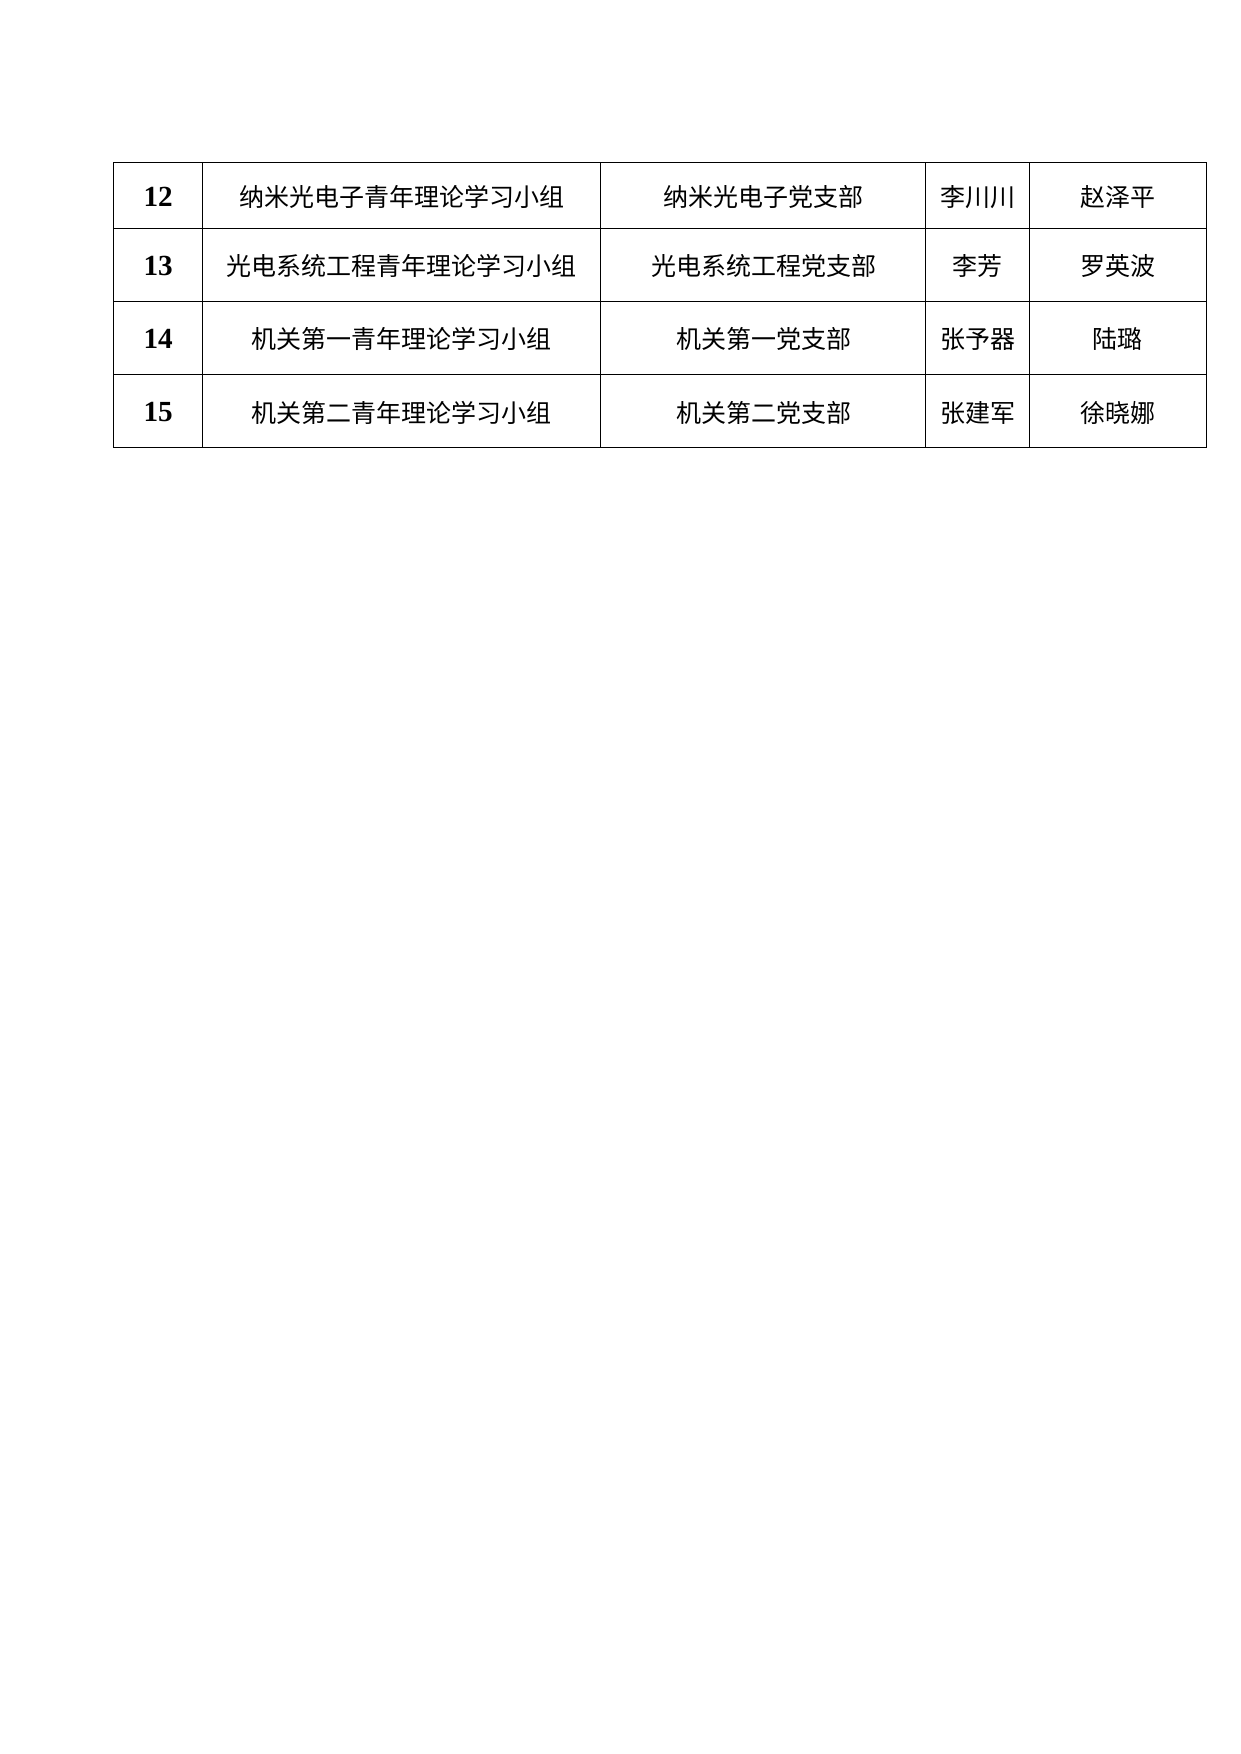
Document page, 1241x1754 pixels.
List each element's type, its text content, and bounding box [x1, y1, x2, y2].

table_cell 张予器 [926, 302, 1029, 374]
table_cell 光电系统工程青年理论学习小组 [203, 229, 600, 301]
table_cell 李川川 [926, 163, 1029, 228]
table_cell 张建军 [926, 375, 1029, 447]
table_cell 纳米光电子青年理论学习小组 [203, 163, 600, 228]
table_cell 光电系统工程党支部 [601, 229, 925, 301]
table_cell 机关第二党支部 [601, 375, 925, 447]
table_cell 赵泽平 [1030, 163, 1206, 228]
table_cell 13 [114, 229, 202, 301]
table_cell 纳米光电子党支部 [601, 163, 925, 228]
table_cell 机关第一青年理论学习小组 [203, 302, 600, 374]
table_cell 机关第二青年理论学习小组 [203, 375, 600, 447]
table_cell 李芳 [926, 229, 1029, 301]
table_cell 陆璐 [1030, 302, 1206, 374]
table_cell 徐晓娜 [1030, 375, 1206, 447]
table_cell 15 [114, 375, 202, 447]
table_cell 12 [114, 163, 202, 228]
table_cell 机关第一党支部 [601, 302, 925, 374]
table_cell 罗英波 [1030, 229, 1206, 301]
table_cell 14 [114, 302, 202, 374]
